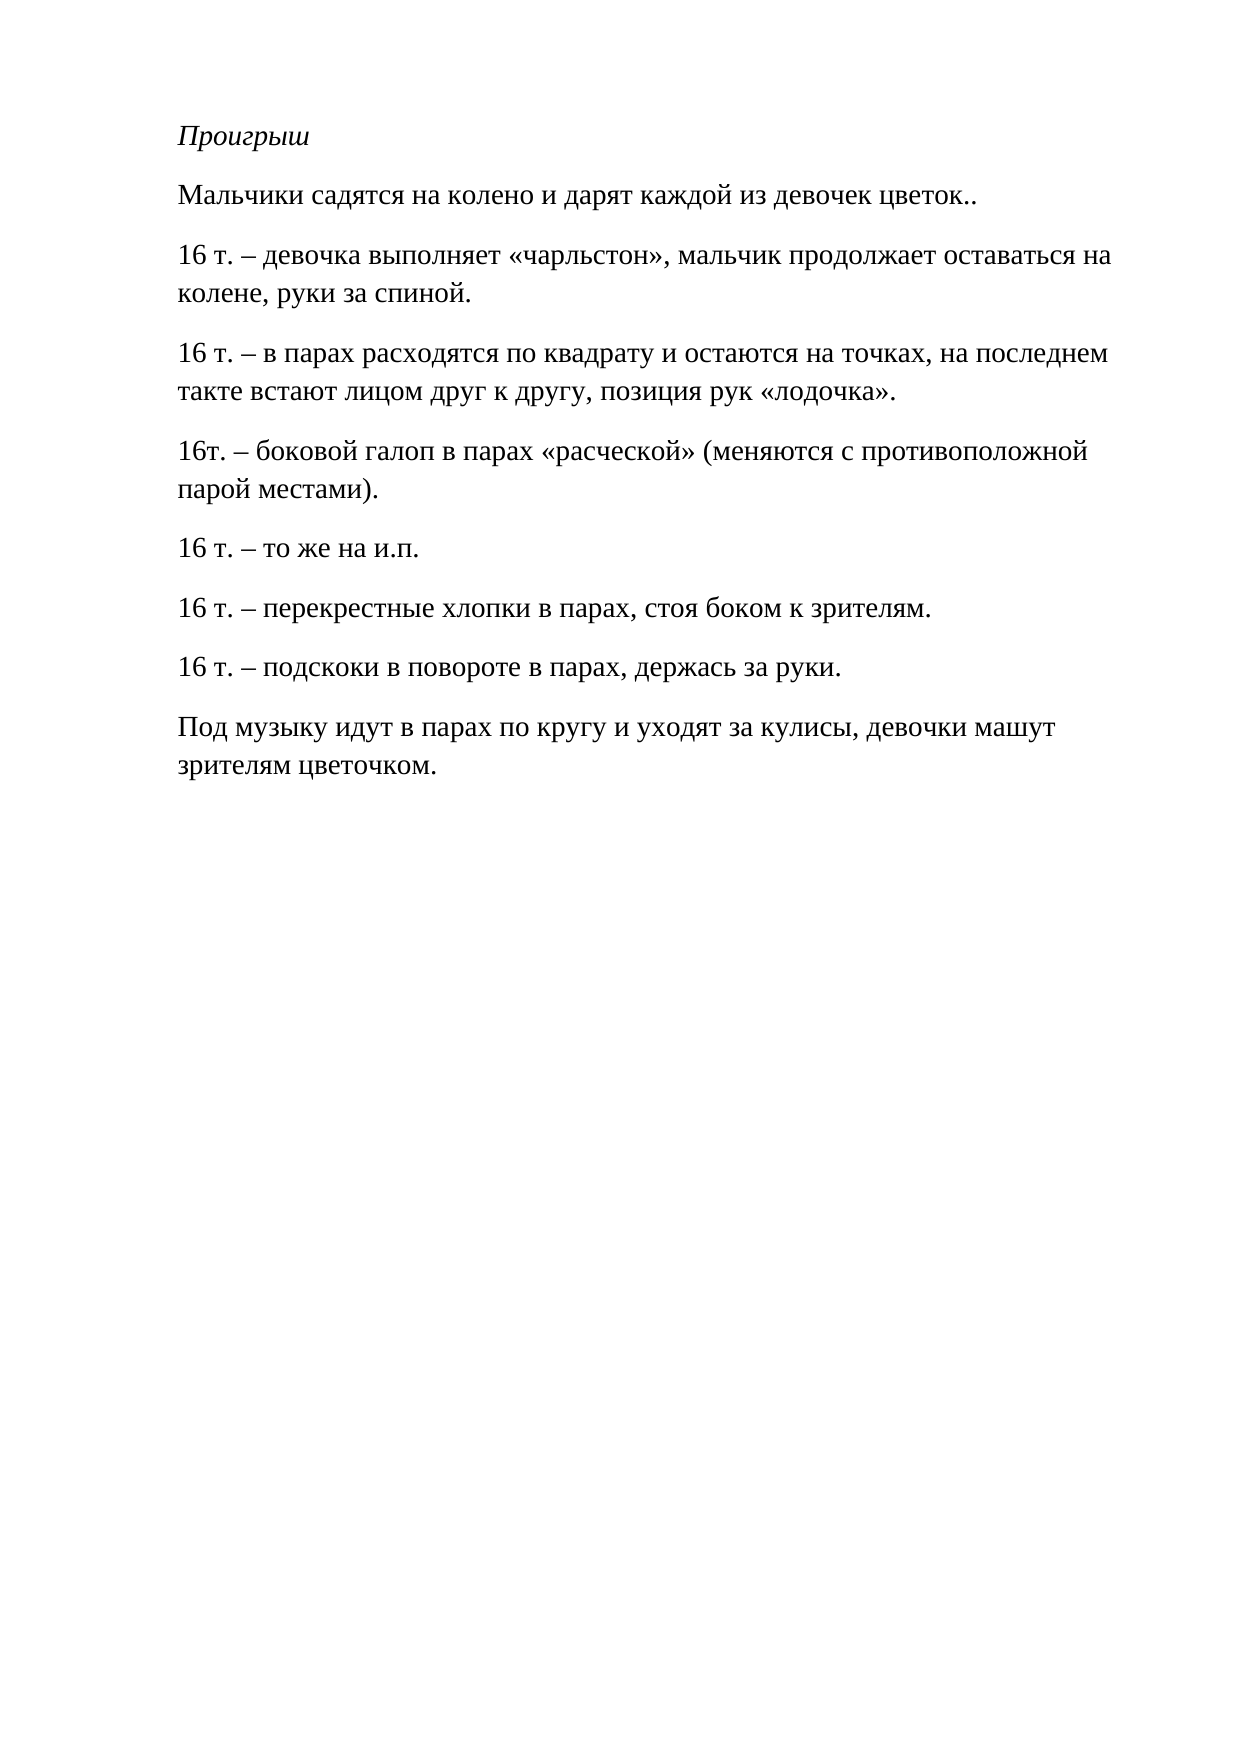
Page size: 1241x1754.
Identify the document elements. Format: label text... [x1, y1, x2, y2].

text 16 т. – то же на и.п. [177, 531, 1152, 564]
text Мальчики садятся на колено и дарят каждой из девочек цветок.. [177, 177, 1152, 211]
text Проигрыш [177, 118, 1152, 152]
text 16 т. – перекрестные хлопки в парах, стоя боком к зрителям. [177, 590, 1152, 623]
text 16 т. – девочка выполняет «чарльстон», мальчик продолжает оставаться на колене, руки за спиной. [177, 237, 1152, 309]
text 16т. – боковой галоп в парах «расческой» (меняются с противоположной парой местами). [177, 433, 1152, 505]
text 16 т. – в парах расходятся по квадрату и остаются на точках, на последнем такте встают лицом друг к другу, позиция рук «лодочка». [177, 335, 1152, 407]
text Под музыку идут в парах по кругу и уходят за кулисы, девочки машут зрителям цветочком. [177, 709, 1152, 781]
text 16 т. – подскоки в повороте в парах, держась за руки. [177, 649, 1152, 683]
